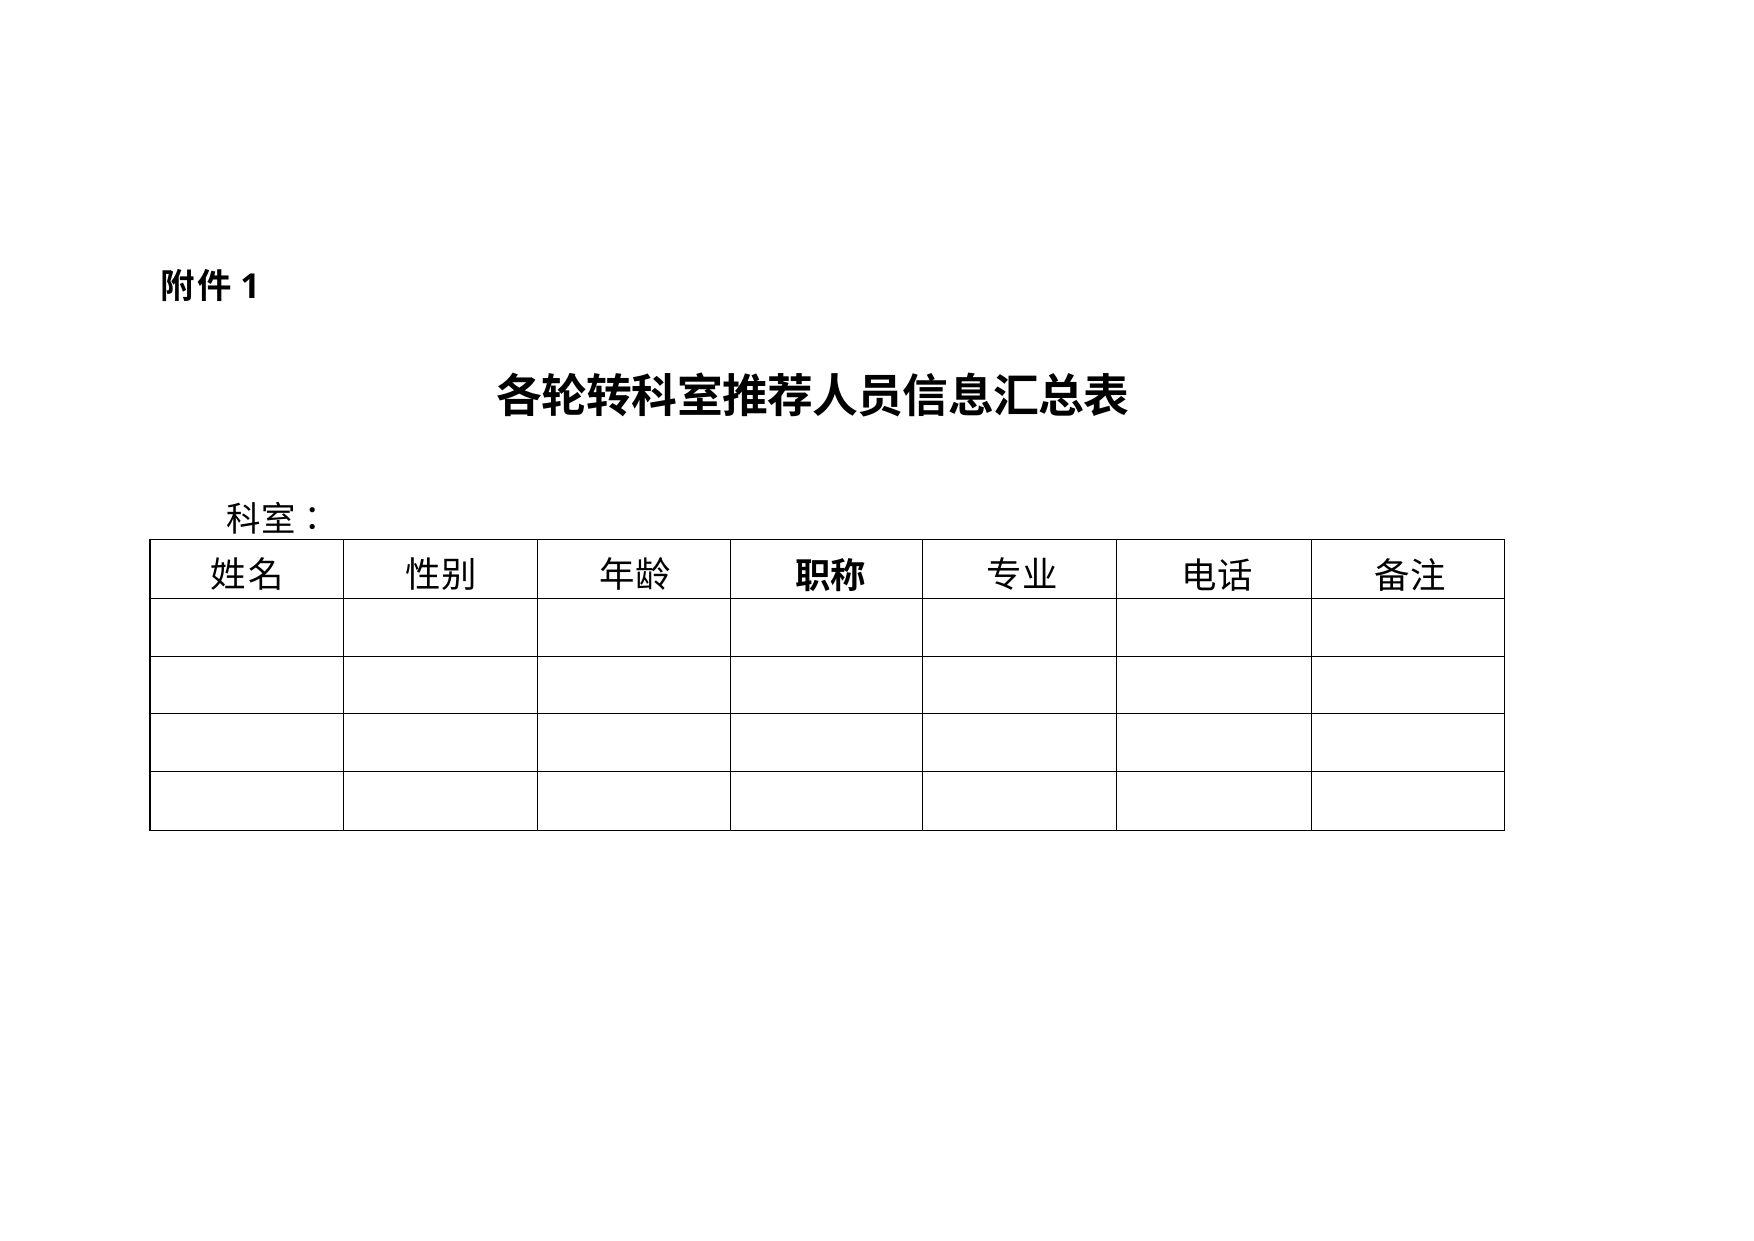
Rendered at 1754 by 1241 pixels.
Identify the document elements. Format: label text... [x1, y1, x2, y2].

table_cell [731, 772, 922, 830]
table_cell [538, 714, 730, 771]
table_cell [1117, 657, 1311, 713]
table_header 性别 [344, 540, 537, 598]
text 附件1 [160, 264, 1604, 308]
table_cell [151, 657, 343, 713]
table_cell [731, 599, 922, 656]
table_cell [151, 772, 343, 830]
table_cell [538, 657, 730, 713]
table_header 职称 [731, 540, 922, 598]
table_header 年龄 [538, 540, 730, 598]
table_header 备注 [1312, 540, 1504, 598]
table_cell [1117, 714, 1311, 771]
table_cell [538, 599, 730, 656]
table_cell [923, 772, 1116, 830]
table_cell [1312, 772, 1504, 830]
table_cell [923, 657, 1116, 713]
table_cell [731, 657, 922, 713]
table_cell [1117, 599, 1311, 656]
table_header 专业 [923, 540, 1116, 598]
table_cell [1117, 772, 1311, 830]
table_header 电话 [1117, 540, 1311, 598]
table_cell [151, 599, 343, 656]
table_cell [344, 657, 537, 713]
table_cell [731, 714, 922, 771]
table_cell [923, 599, 1116, 656]
table_cell [344, 599, 537, 656]
table_cell [1312, 657, 1504, 713]
table_cell [923, 714, 1116, 771]
text 科室： [227, 498, 1604, 539]
table_cell [538, 772, 730, 830]
text 各轮转科室推荐人员信息汇总表 [496, 366, 1604, 424]
table_cell [1312, 599, 1504, 656]
table_cell [344, 772, 537, 830]
table_cell [151, 714, 343, 771]
table_header 姓名 [151, 540, 343, 598]
table_cell [344, 714, 537, 771]
table_cell [1312, 714, 1504, 771]
